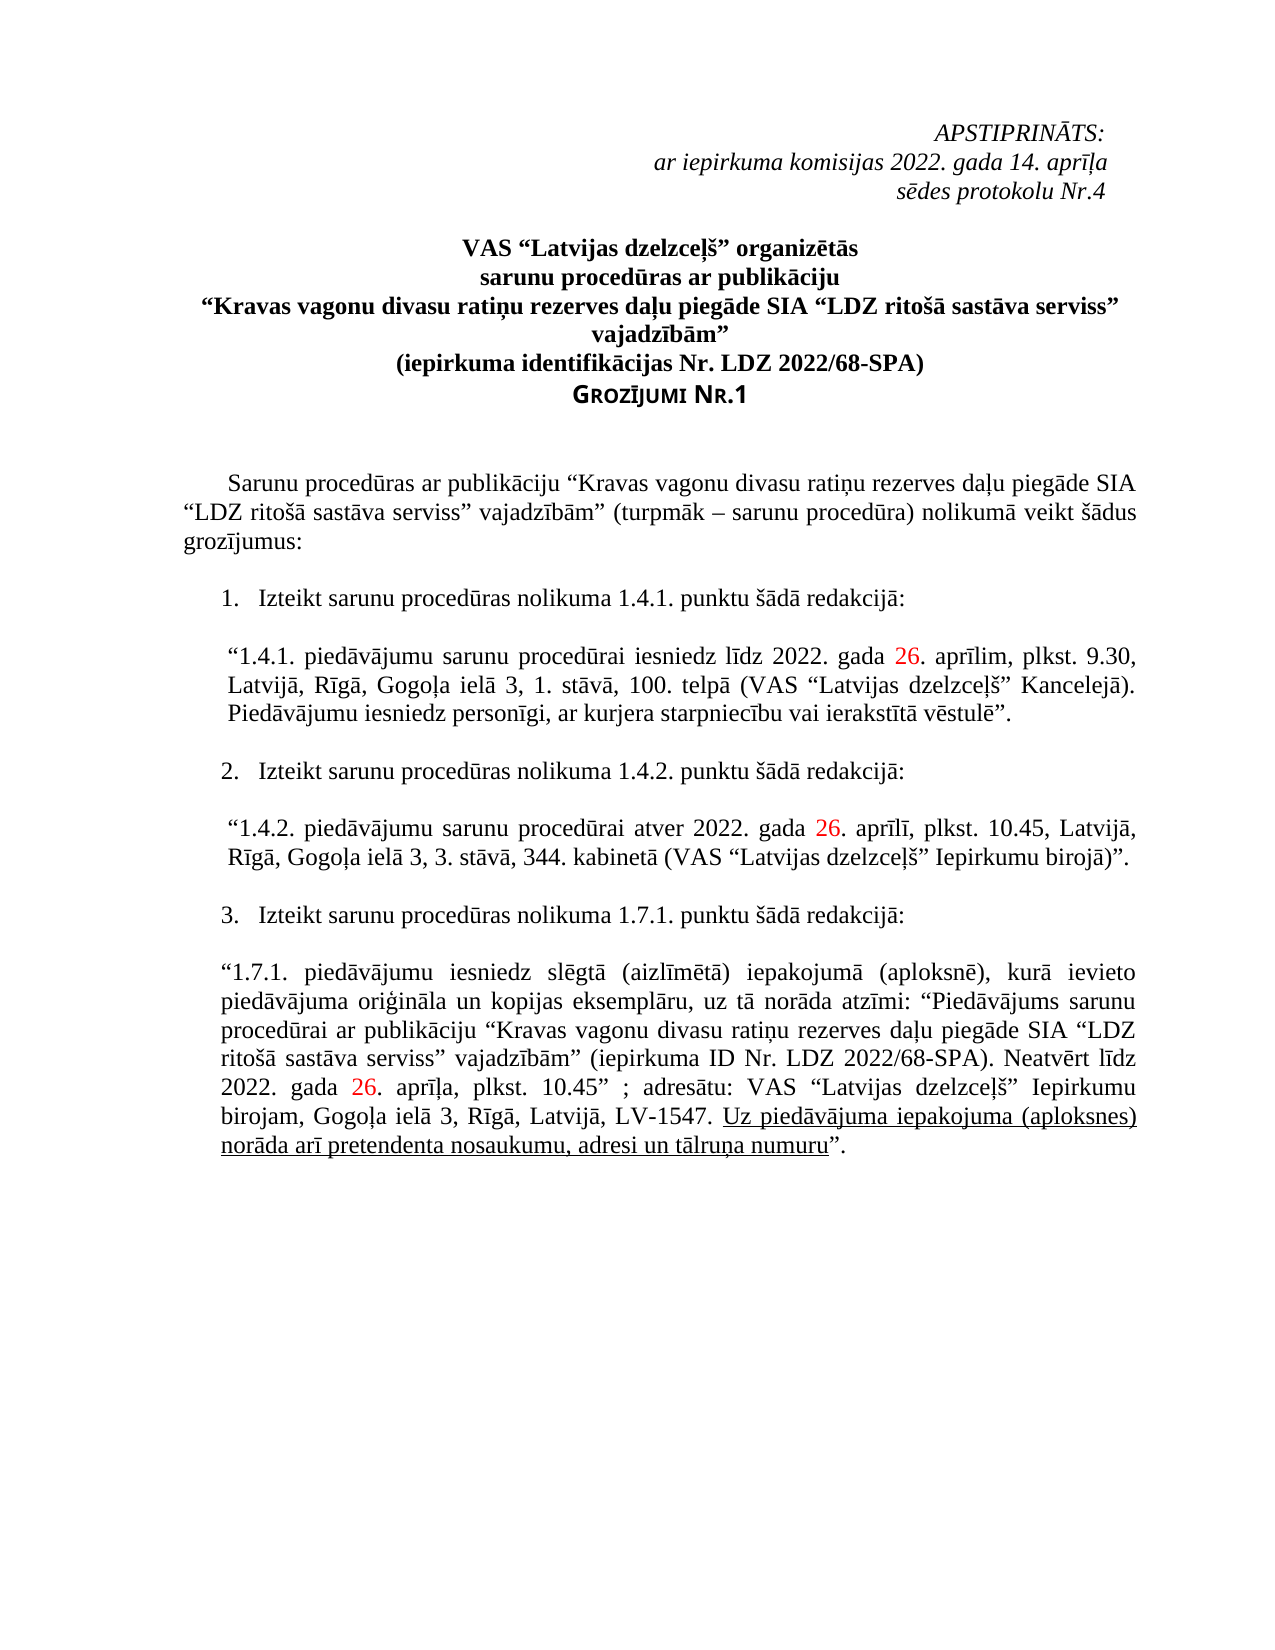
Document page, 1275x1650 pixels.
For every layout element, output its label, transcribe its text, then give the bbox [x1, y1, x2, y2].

list Izteikt sarunu procedūras nolikuma 1.4.2. punktu šādā redakcijā: [221, 756, 1137, 785]
text “1.7.1. piedāvājumu iesniedz slēgtā (aizlīmētā) iepakojumā (aploksnē), kurā ievieto piedāvājuma oriģināla un kopijas eksemplāru, uz tā norāda atzīmi: “Piedāvājums sarunu procedūrai ar publikāciju “Kravas vagonu divasu ratiņu rezerves daļu piegāde SIA “LDZ ritošā sastāva serviss” vajadzībām” (iepirkuma ID Nr. LDZ 2022/68-SPA). Neatvērt līdz 2022. gada 26. aprīļa, plkst. 10.45” ; adresātu: VAS “Latvijas dzelzceļš” Iepirkumu birojam, Gogoļa ielā 3, Rīgā, Latvijā, LV-1547. Uz piedāvājuma iepakojuma (aploksnes) norāda arī pretendenta nosaukumu, adresi un tālruņa numuru”. [221, 957, 1137, 1158]
text “Kravas vagonu divasu ratiņu rezerves daļu piegāde SIA “LDZ ritošā sastāva serviss” vajadzībām” [183, 291, 1137, 348]
text (iepirkuma identifikācijas Nr. LDZ 2022/68-SPA) [183, 348, 1137, 377]
text “1.4.1. piedāvājumu sarunu procedūrai iesniedz līdz 2022. gada 26. aprīlim, plkst. 9.30, Latvijā, Rīgā, Gogoļa ielā 3, 1. stāvā, 100. telpā (VAS “Latvijas dzelzceļš” Kancelejā). Piedāvājumu iesniedz personīgi, ar kurjera starpniecību vai ierakstītā vēstulē”. [227, 641, 1137, 727]
list Izteikt sarunu procedūras nolikuma 1.4.1. punktu šādā redakcijā: [221, 583, 1137, 612]
text APSTIPRINĀTS: [153, 118, 1108, 147]
text sarunu procedūras ar publikāciju [183, 262, 1137, 291]
text “1.4.2. piedāvājumu sarunu procedūrai atver 2022. gada 26. aprīlī, plkst. 10.45, Latvijā, Rīgā, Gogoļa ielā 3, 3. stāvā, 344. kabinetā (VAS “Latvijas dzelzceļš” Iepirkumu birojā)”. [227, 813, 1137, 871]
list Izteikt sarunu procedūras nolikuma 1.7.1. punktu šādā redakcijā: [221, 900, 1137, 928]
text Sarunu procedūras ar publikāciju “Kravas vagonu divasu ratiņu rezerves daļu piegāde SIA “LDZ ritošā sastāva serviss” vajadzībām” (turpmāk – sarunu procedūra) nolikumā veikt šādus grozījumus: [183, 468, 1137, 555]
text ar iepirkuma komisijas 2022. gada 14. aprīļa [153, 147, 1108, 176]
text Grozījumi Nr.1 [183, 377, 1137, 411]
text sēdes protokolu Nr.4 [153, 176, 1108, 204]
text VAS “Latvijas dzelzceļš” organizētās [183, 233, 1137, 262]
